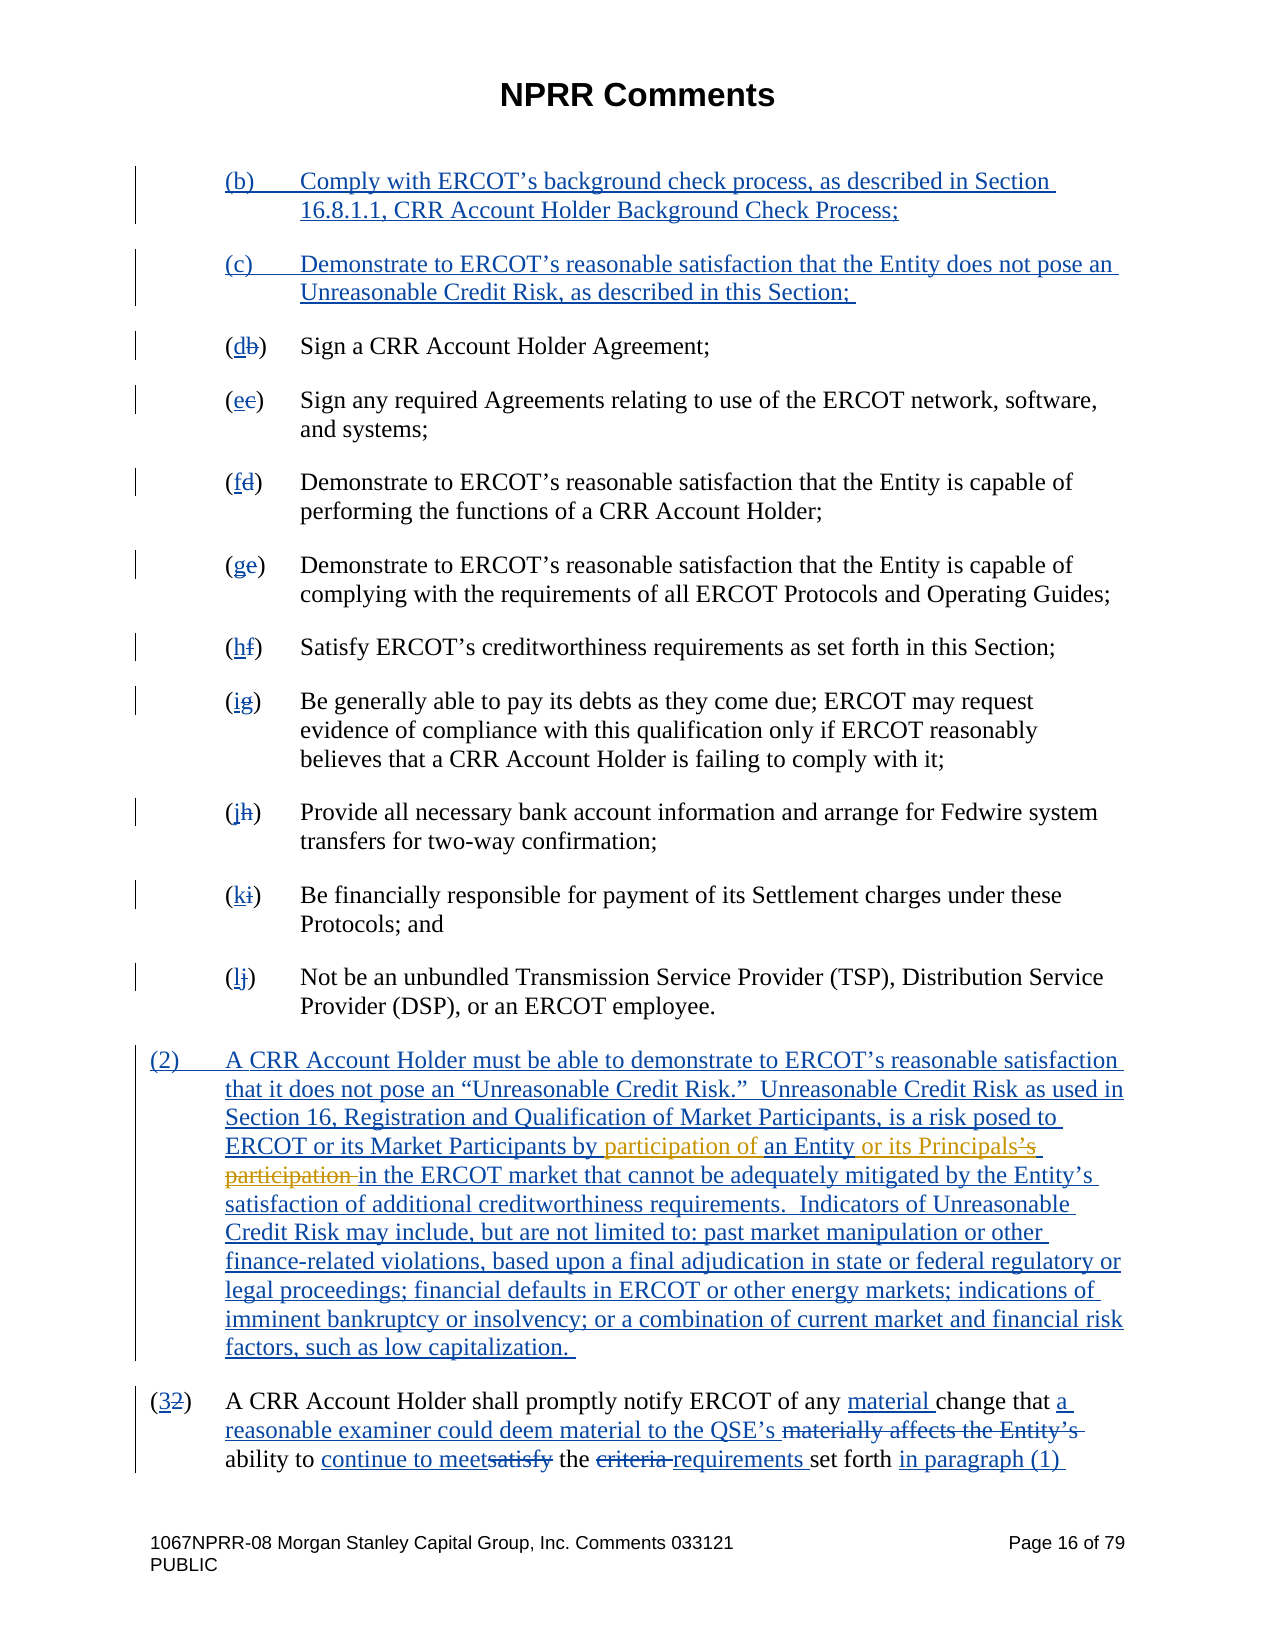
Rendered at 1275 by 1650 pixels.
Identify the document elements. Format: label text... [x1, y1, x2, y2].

list () Not be an unbundled Transmission Service Provider (TSP), Distribution Service Provider (DSP), or an ERCOT employee. [225, 962, 1125, 1020]
list () Provide all necessary bank account information and arrange for Fedwire system transfers for two-way confirmation; [225, 797, 1125, 855]
list () Demonstrate to ERCOT’s reasonable satisfaction that the Entity is capable of performing the functions of a CRR Account Holder; [225, 467, 1125, 525]
list () Sign any required Agreements relating to use of the ERCOT network, software, and systems; [225, 385, 1125, 442]
list () Sign a CRR Account Holder Agreement; [225, 331, 1125, 360]
list () Demonstrate to ERCOT’s reasonable satisfaction that the Entity is capable of complying with the requirements of all ERCOT Protocols and Operating Guides; [225, 550, 1125, 607]
list () Satisfy ERCOT’s creditworthiness requirements as set forth in this Section; [225, 632, 1125, 661]
list () Be financially responsible for payment of its Settlement charges under these Protocols; and [225, 880, 1125, 937]
list () Be generally able to pay its debts as they come due; ERCOT may request evidence of compliance with this qualification only if ERCOT reasonably believes that a CRR Account Holder is failing to comply with it; [225, 686, 1125, 772]
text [150, 1386, 1125, 1472]
